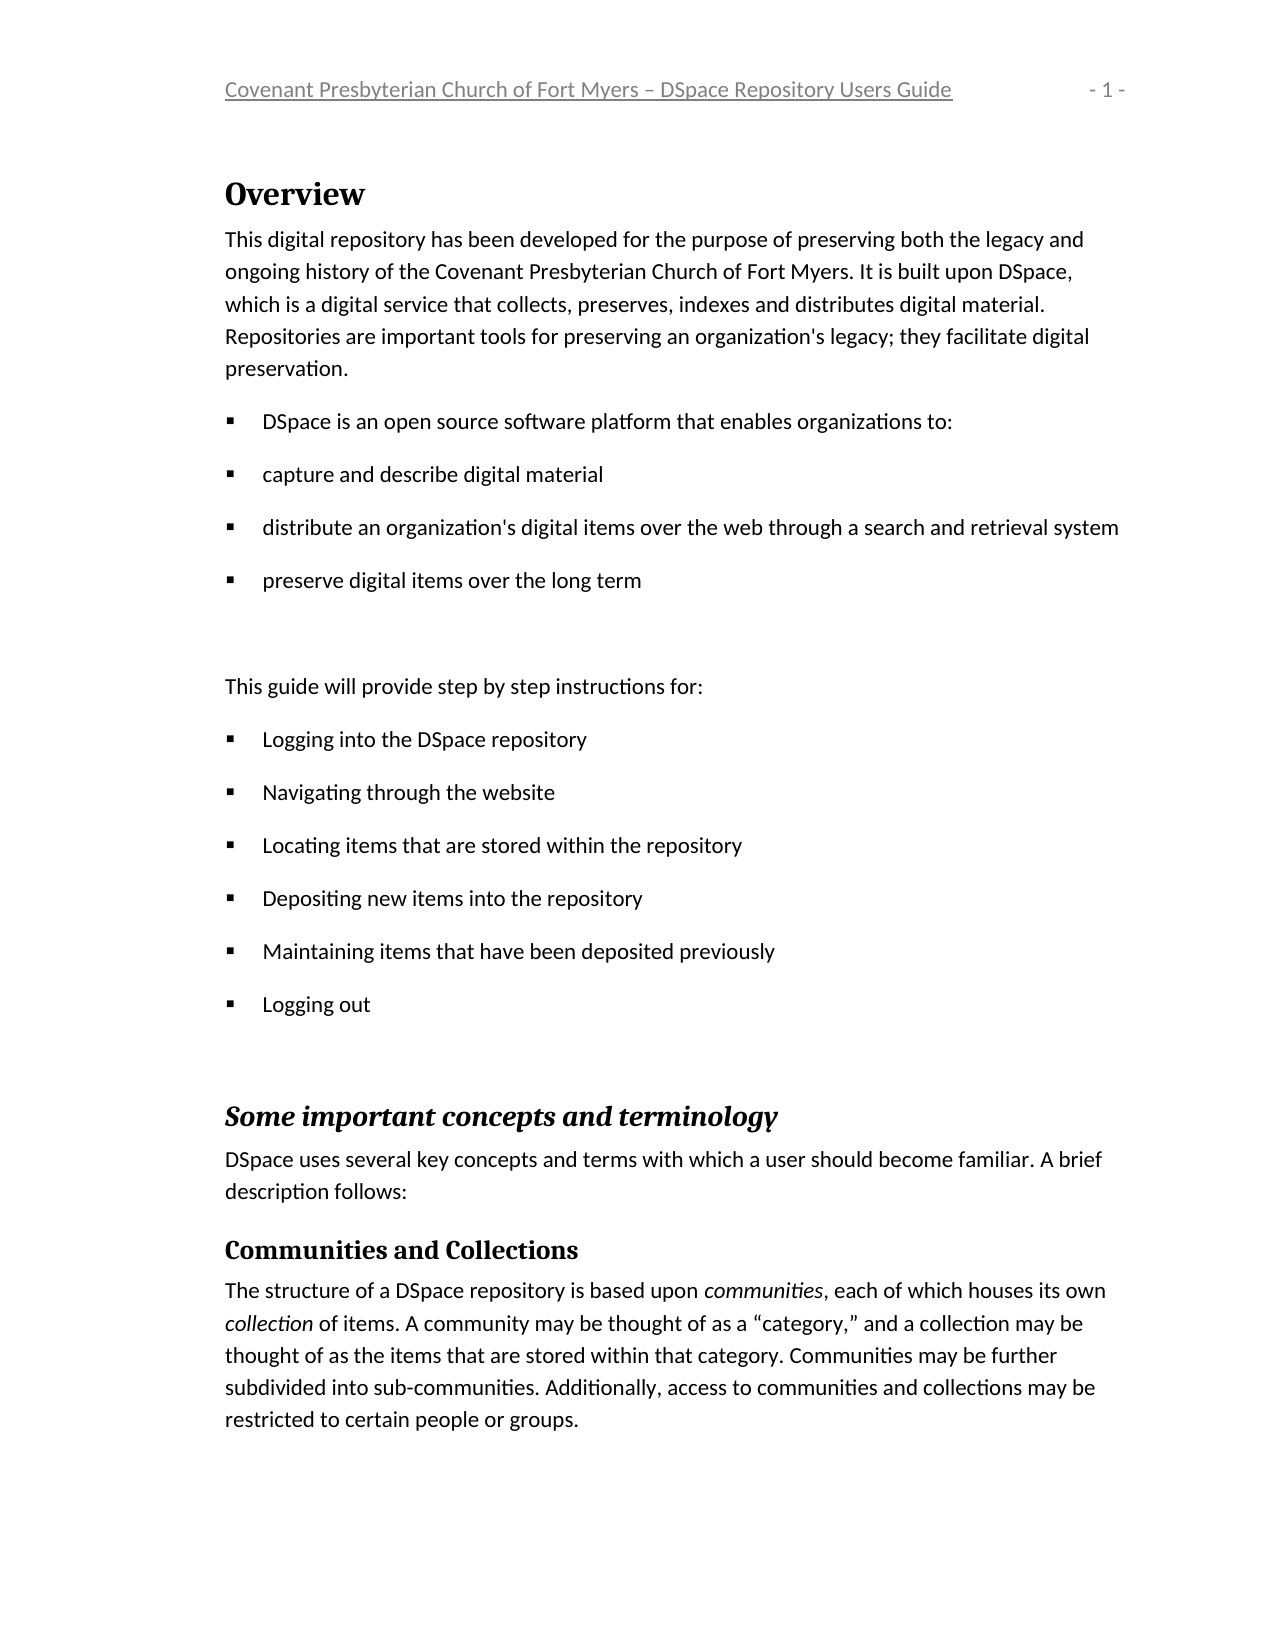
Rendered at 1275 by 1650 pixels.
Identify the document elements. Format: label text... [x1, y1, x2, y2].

subtitle Communities and Collections [225, 1235, 1125, 1266]
list Navigating through the website [225, 778, 1125, 806]
list preserve digital items over the long term [225, 566, 1125, 594]
subtitle Some important concepts and terminology [225, 1101, 1125, 1134]
list Locating items that are stored within the repository [225, 831, 1125, 859]
list capture and describe digital material [225, 460, 1125, 488]
list distribute an organization's digital items over the web through a search and retrieval system [225, 513, 1125, 541]
list Logging into the DSpace repository [225, 725, 1125, 753]
text This digital repository has been developed for the purpose of preserving both the legacy and ongoing history of the Covenant Presbyterian Church of Fort Myers. It is built upon DSpace, which is a digital service that collects, preserves, indexes and distributes digital material. Repositories are important tools for preserving an organization's legacy; they facilitate digital preservation. [225, 225, 1125, 382]
list DSpace is an open source software platform that enables organizations to: [225, 407, 1125, 435]
list Logging out [225, 990, 1125, 1018]
list Depositing new items into the repository [225, 884, 1125, 912]
list Maintaining items that have been deposited previously [225, 937, 1125, 965]
text The structure of a DSpace repository is based upon communities, each of which houses its own collection of items. A community may be thought of as a “category,” and a collection may be thought of as the items that are stored within that category. Communities may be further subdivided into sub-communities. Additionally, access to communities and collections may be restricted to certain people or groups. [225, 1277, 1125, 1433]
text This guide will provide step by step instructions for: [225, 672, 1125, 700]
text DSpace uses several key concepts and terms with which a user should become familiar. A brief description follows: [225, 1145, 1125, 1206]
subtitle Overview [225, 175, 1125, 213]
